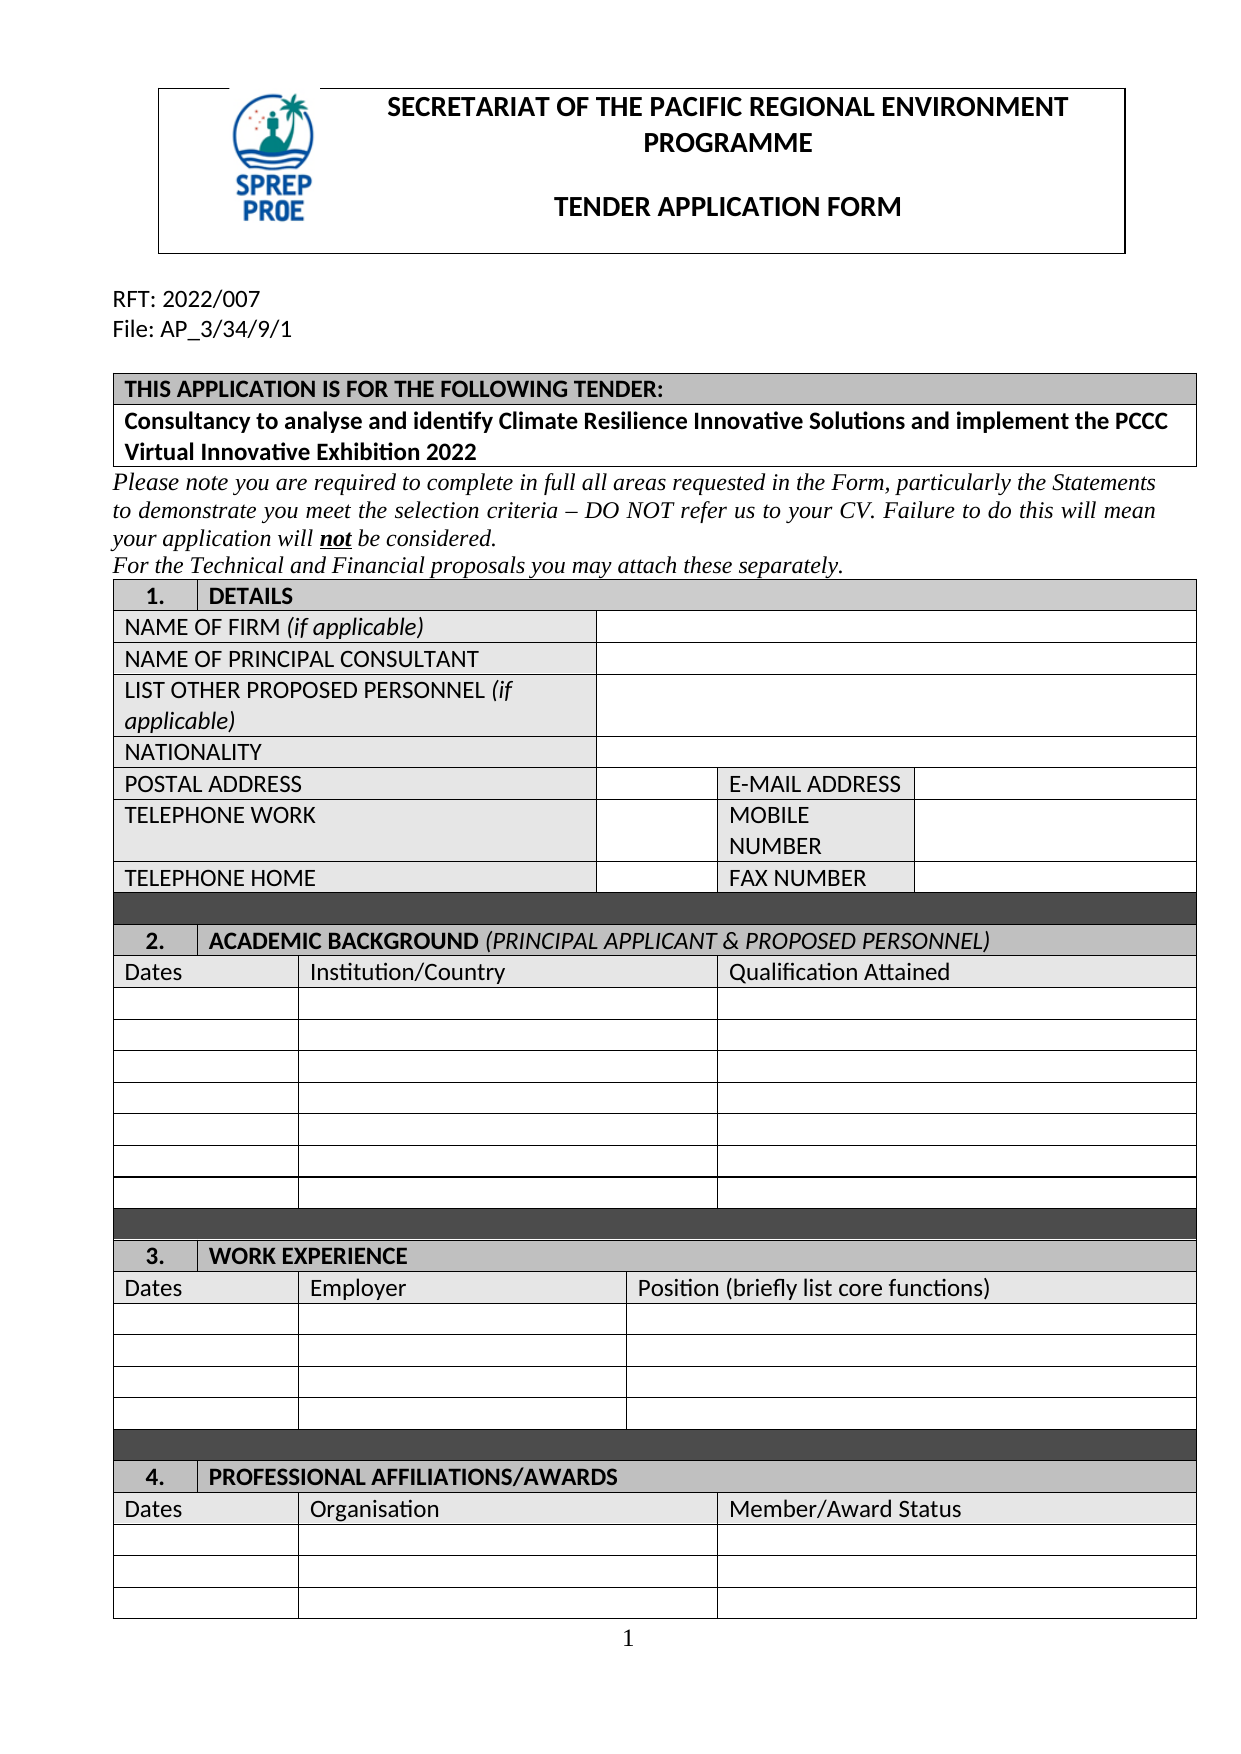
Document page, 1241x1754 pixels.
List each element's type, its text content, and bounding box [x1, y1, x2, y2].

text RFT: 2022/007 [112, 283, 1144, 313]
table_cell Dates [114, 956, 298, 987]
table_cell [114, 1051, 298, 1082]
table_cell [299, 1335, 626, 1366]
table_cell Member/Award Status [718, 1493, 1196, 1523]
table_cell [718, 1051, 1196, 1082]
table_cell [299, 1556, 717, 1587]
picture [229, 88, 320, 229]
table_cell [718, 1588, 1196, 1618]
table_header [159, 89, 331, 253]
table_cell [299, 1178, 717, 1208]
table_cell MOBILE NUMBER [718, 800, 914, 861]
table_cell [627, 1304, 1196, 1334]
table_cell [597, 737, 1196, 767]
table_cell WORK EXPERIENCE [198, 1241, 1196, 1271]
table_cell [299, 1114, 717, 1145]
table_cell E-MAIL ADDRESS [718, 768, 914, 799]
table_cell [114, 893, 1196, 924]
table_cell [114, 1146, 298, 1176]
table_cell Position (briefly list core functions) [627, 1272, 1196, 1303]
table_cell [114, 1398, 298, 1429]
table_cell [718, 1114, 1196, 1145]
table_cell [597, 768, 717, 799]
table_cell [627, 1398, 1196, 1429]
table_cell Dates [114, 1493, 298, 1523]
table_cell [114, 1588, 298, 1618]
table_cell Organisation [299, 1493, 717, 1523]
table_cell [299, 1083, 717, 1113]
table_cell [597, 611, 1196, 642]
table_cell [718, 1556, 1196, 1587]
table_cell [114, 1020, 298, 1050]
text For the Technical and Financial proposals you may attach these separately. [112, 551, 1144, 579]
table_cell 3. [114, 1241, 197, 1271]
table_header SECRETARIAT OF THE PACIFIC REGIONAL ENVIRONMENT PROGRAMME TENDER APPLICATION FORM [331, 89, 1124, 253]
table_cell [597, 800, 717, 861]
table_cell Qualification Attained [718, 956, 1196, 987]
table_cell [597, 643, 1196, 673]
table_cell FAX NUMBER [718, 862, 914, 892]
table_cell POSTAL ADDRESS [114, 768, 596, 799]
table_cell [627, 1367, 1196, 1397]
table_cell [114, 1114, 298, 1145]
table_cell Employer [299, 1272, 626, 1303]
table_cell 2. [114, 925, 197, 955]
table_cell [114, 1525, 298, 1555]
table_cell [597, 675, 1196, 736]
table_cell [627, 1335, 1196, 1366]
table_cell [299, 1020, 717, 1050]
table_cell [718, 1083, 1196, 1113]
table_cell NATIONALITY [114, 737, 596, 767]
table_cell [114, 1304, 298, 1334]
table_cell [915, 800, 1196, 861]
text File: AP_3/34/9/1 [112, 313, 1144, 344]
table_cell NAME OF FIRM (if applicable) [114, 611, 596, 642]
table_cell [299, 1588, 717, 1618]
table_cell TELEPHONE HOME [114, 862, 596, 892]
table_cell [114, 1430, 1196, 1460]
table_cell ACADEMIC BACKGROUND (PRINCIPAL APPLICANT & PROPOSED PERSONNEL) [198, 925, 1196, 955]
table_cell Dates [114, 1272, 298, 1303]
table_header DETAILS [198, 580, 1196, 610]
table_cell [299, 1367, 626, 1397]
table_cell [114, 988, 298, 1018]
table_cell [915, 768, 1196, 799]
table_cell [299, 1146, 717, 1176]
table_cell TELEPHONE WORK [114, 800, 596, 861]
table_cell [718, 1020, 1196, 1050]
table_cell Consultancy to analyse and identify Climate Resilience Innovative Solutions and implement the PCCC Virtual Innovative Exhibition 2022 [114, 405, 1196, 466]
table_cell [718, 1178, 1196, 1208]
table_header 1. [114, 580, 197, 610]
list Please note you are required to complete in full all areas requested in the Form, particularly the Statements to demonstrate you meet the selection criteria – DO NOT refer us to your CV. Failure to do this will mean your application will not be considered. [112, 467, 1161, 551]
table_cell LIST OTHER PROPOSED PERSONNEL (if applicable) [114, 675, 596, 736]
table_cell [597, 862, 717, 892]
table_cell NAME OF PRINCIPAL CONSULTANT [114, 643, 596, 673]
table_cell [114, 1367, 298, 1397]
table_cell [114, 1178, 298, 1208]
table_cell [114, 1335, 298, 1366]
table_cell PROFESSIONAL AFFILIATIONS/AWARDS [198, 1461, 1196, 1492]
table_cell [299, 1525, 717, 1555]
table_cell [114, 1209, 1196, 1239]
table_cell [114, 1556, 298, 1587]
table_cell [299, 1304, 626, 1334]
table_cell [718, 1146, 1196, 1176]
table_cell [718, 988, 1196, 1018]
table_cell Institution/Country [299, 956, 717, 987]
table_cell 4. [114, 1461, 197, 1492]
table_cell [299, 1051, 717, 1082]
table_header THIS APPLICATION IS FOR THE FOLLOWING TENDER: [114, 374, 1196, 404]
table_cell [299, 1398, 626, 1429]
table_cell [114, 1083, 298, 1113]
table_cell [915, 862, 1196, 892]
table_cell [299, 988, 717, 1018]
table_cell [718, 1525, 1196, 1555]
